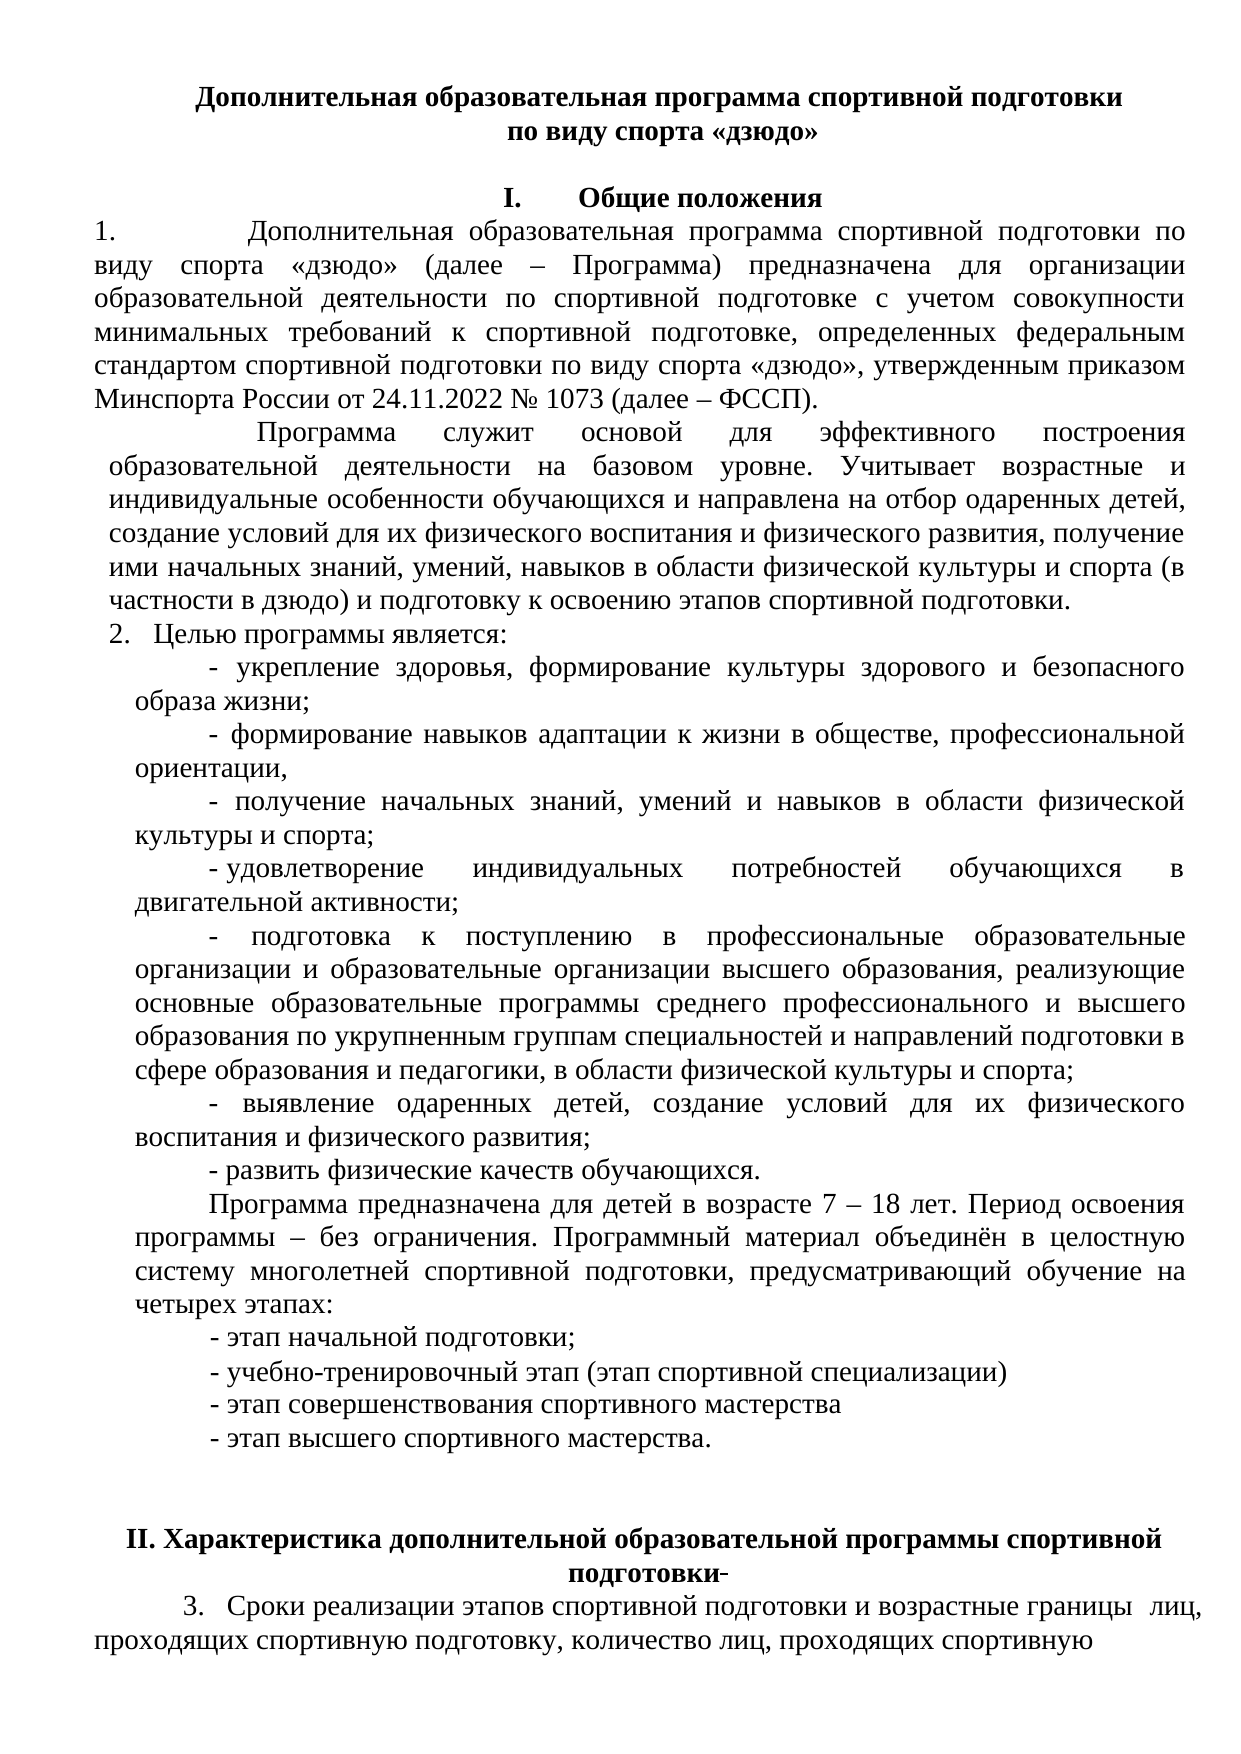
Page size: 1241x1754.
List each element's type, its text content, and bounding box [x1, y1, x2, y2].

list учебно-тренировочный этап (этап спортивной специализации) [209, 1354, 1209, 1387]
list Общие положения [117, 180, 1209, 213]
list выявление одаренных детей, создание условий для их физического воспитания и физического развития; [134, 1085, 1185, 1152]
list удовлетворение индивидуальных потребностей обучающихся в двигательной активности; [134, 851, 1184, 918]
list этап совершенствования спортивного мастерства [209, 1387, 1209, 1421]
list этап начальной подготовки; [209, 1320, 1209, 1354]
list подготовка к поступлению в профессиональные образовательные организации и образовательные организации высшего образования, реализующие основные образовательные программы среднего профессионального и высшего образования по укрупненным группам специальностей и направлений подготовки в сфере образования и педагогики, в области физической культуры и спорта; [134, 918, 1186, 1085]
list укрепление здоровья, формирование культуры здорового и безопасного образа жизни; [134, 649, 1185, 716]
list развить физические качеств обучающихся. [208, 1152, 1209, 1186]
text Программа служит основой для эффективного построения образовательной деятельности на базовом уровне. Учитывает возрастные и индивидуальные особенности обучающихся и направлена на отбор одаренных детей, создание условий для их физического воспитания и физического развития, получение ими начальных знаний, умений, навыков в области физической культуры и спорта (в частности в дзюдо) и подготовку к освоению этапов спортивной подготовки. [109, 414, 1186, 616]
list Целью программы является: [109, 616, 1209, 649]
list этап высшего спортивного мастерства. [209, 1421, 1209, 1454]
list Дополнительная образовательная программа спортивной подготовки по виду спорта «дзюдо» (далее – Программа) предназначена для организации образовательной деятельности по спортивной подготовке с учетом совокупности минимальных требований к спортивной подготовке, определенных федеральным стандартом спортивной подготовки по виду спорта «дзюдо», утвержденным приказом Минспорта России от 24.11.2022 № 1073 (далее – ФССП). [94, 213, 1185, 414]
list Сроки реализации этапов спортивной подготовки и возрастные границы лиц, проходящих спортивную подготовку, количество лиц, проходящих спортивную [94, 1588, 1202, 1656]
text Программа предназначена для детей в возрасте 7 – 18 лет. Период освоения программы – без ограничения. Программный материал объединён в целостную систему многолетней спортивной подготовки, предусматривающий обучение на четырех этапах: [134, 1186, 1186, 1320]
list Дополнительная образовательная программа спортивной подготовки по виду спорта «дзюдо» [117, 79, 1209, 146]
list получение начальных знаний, умений и навыков в области физической культуры и спорта; [134, 783, 1185, 851]
text II. Характеристика дополнительной образовательной программы спортивной подготовки [79, 1521, 1209, 1588]
list формирование навыков адаптации к жизни в обществе, профессиональной ориентации, [134, 716, 1186, 783]
